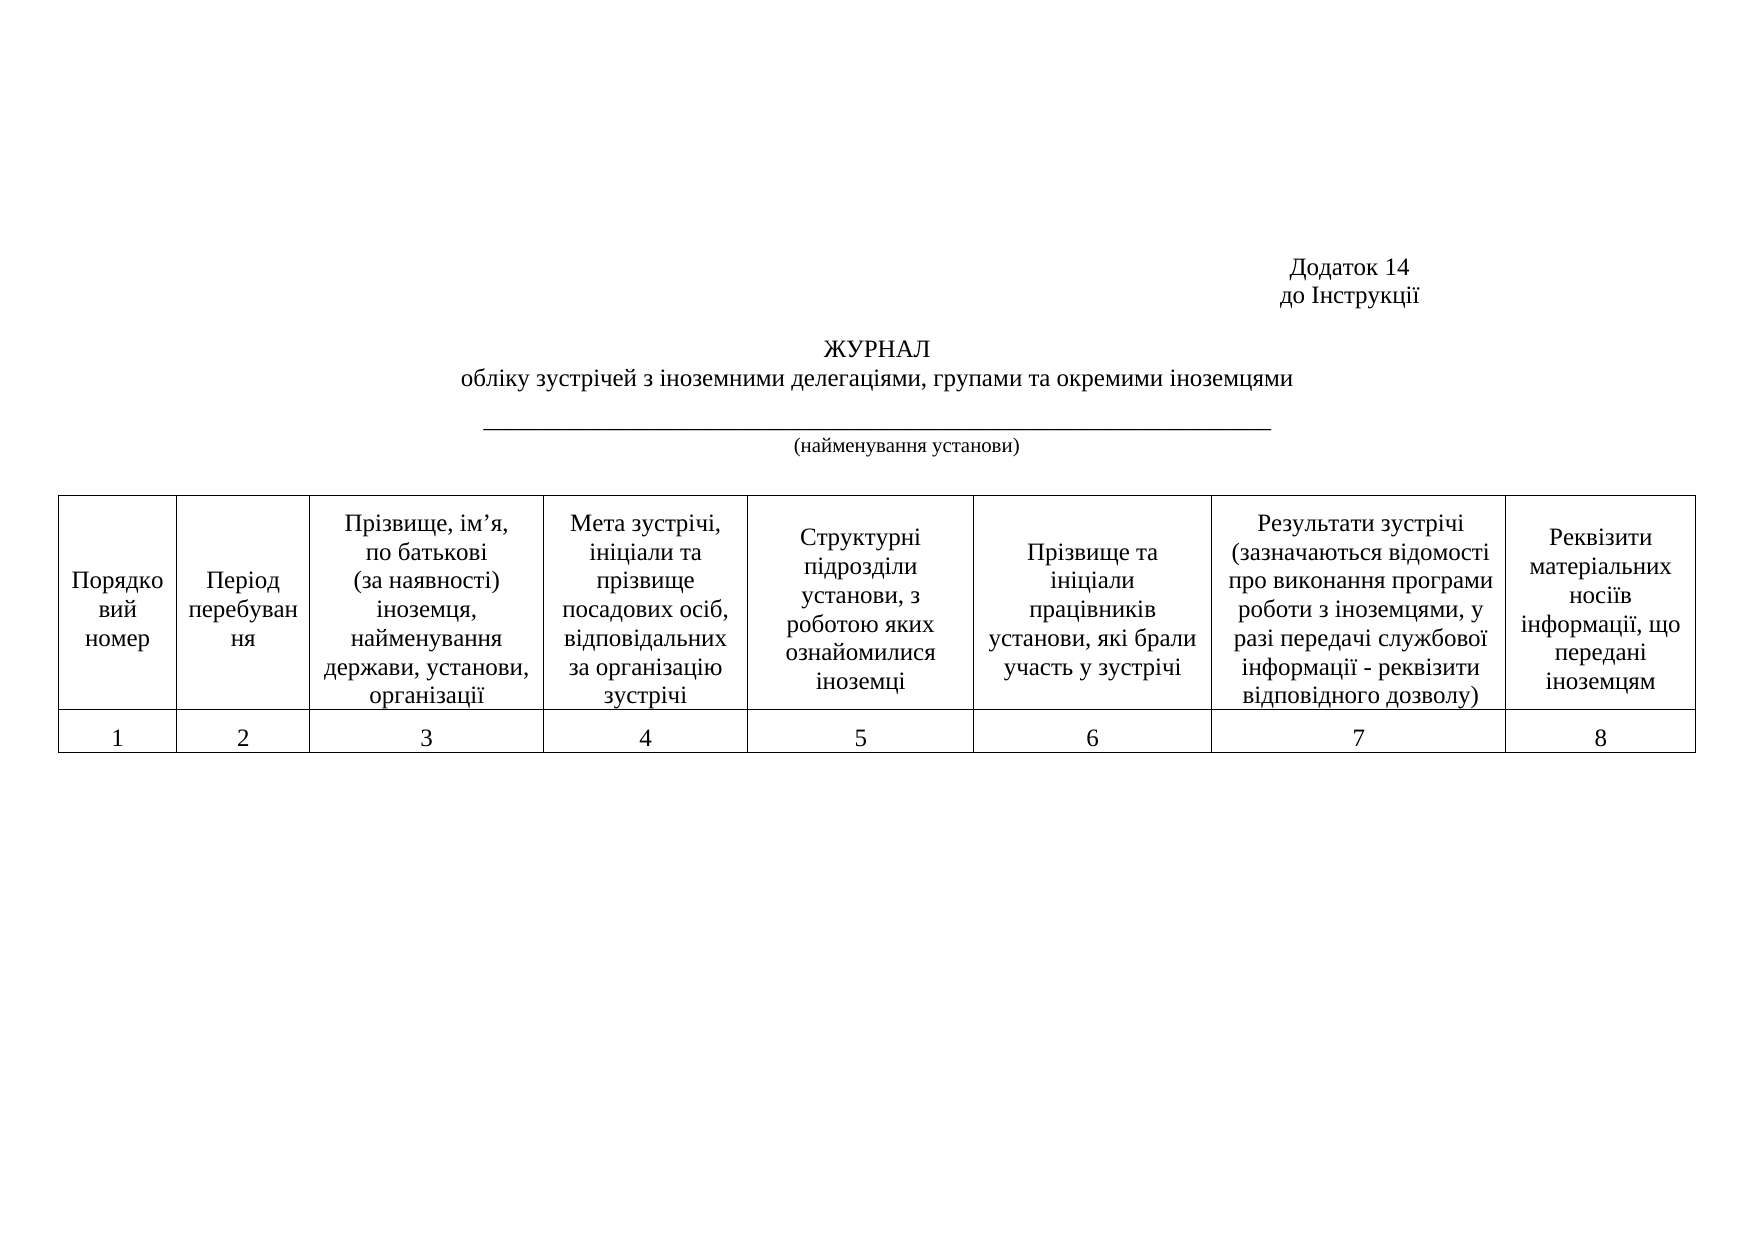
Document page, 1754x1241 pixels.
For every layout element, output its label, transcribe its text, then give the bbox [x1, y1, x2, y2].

table_header Прізвище, ім’я, по батькові (за наявності) іноземця, найменування держави, установи, організації [310, 496, 543, 709]
table_cell 3 [310, 710, 543, 752]
table_cell 7 [1212, 710, 1505, 752]
table_header Результати зустрічі (зазначаються відомості про виконання програми роботи з іноземцями, у разі передачі службової інформації - реквізити відповідного дозволу) [1212, 496, 1505, 709]
table_header Реквізити матеріальних носіїв інформації, що передані іноземцям [1506, 496, 1695, 709]
table_header Мета зустрічі, ініціали та прізвище посадових осіб, відповідальних за організацію зустрічі [544, 496, 747, 709]
table_cell 8 [1506, 710, 1695, 752]
table_cell 2 [177, 710, 309, 752]
table_header Прізвище та ініціали працівників установи, які брали участь у зустрічі [974, 496, 1211, 709]
table_cell 1 [59, 710, 176, 752]
text ЖУРНАЛ обліку зустрічей з іноземними делегаціями, групами та окремими іноземцями [59, 334, 1695, 392]
table_cell 4 [544, 710, 747, 752]
table_header Структурні підрозділи установи, з роботою яких ознайомилися іноземці [748, 496, 973, 709]
table_header Період перебування [177, 496, 309, 709]
table_cell 6 [974, 710, 1211, 752]
table_header Порядковий номер [59, 496, 176, 709]
text _______________________________________________________________ [59, 404, 1695, 433]
text Додаток 14 до Інструкції [1004, 252, 1695, 309]
table_cell 5 [748, 710, 973, 752]
text (найменування установи) [59, 433, 1695, 457]
